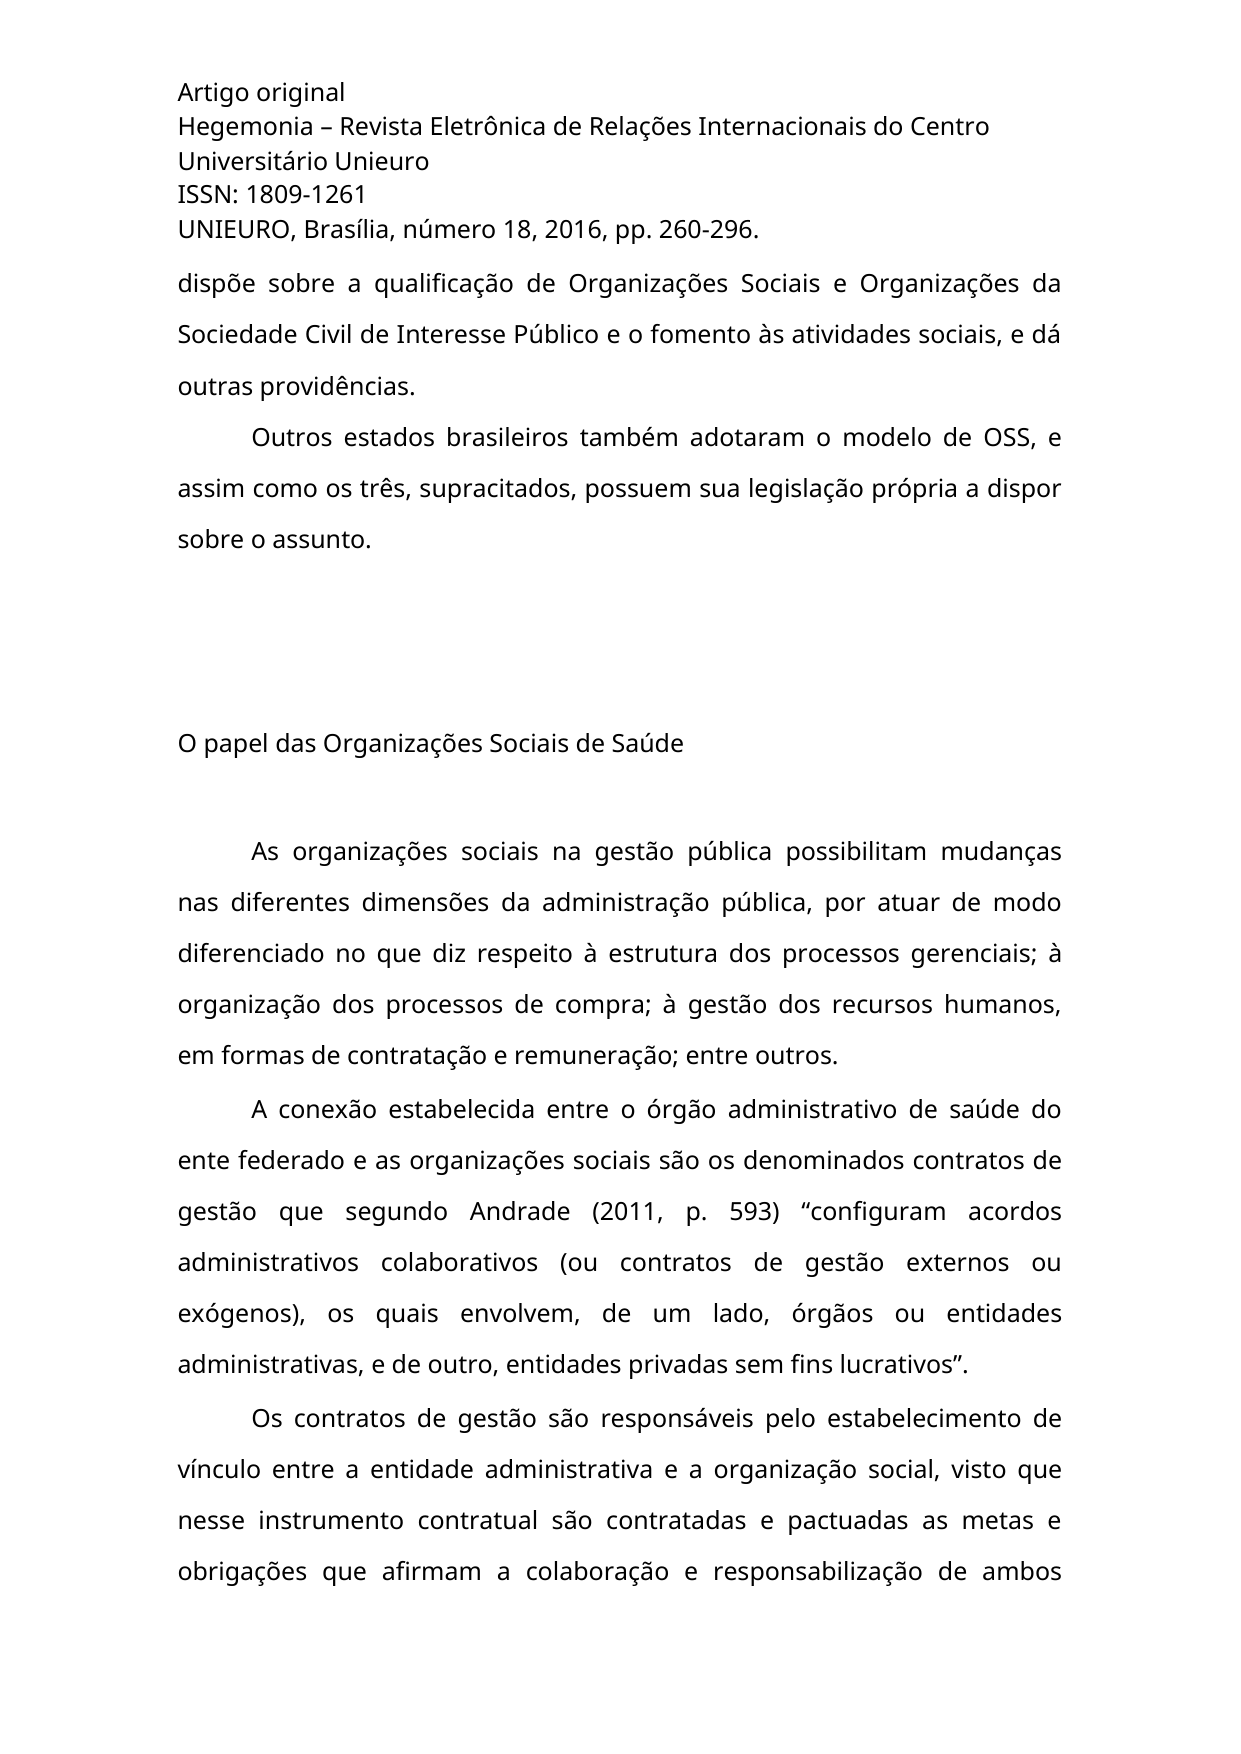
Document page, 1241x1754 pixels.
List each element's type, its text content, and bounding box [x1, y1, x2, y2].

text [177, 1401, 1063, 1588]
text A conexão estabelecida entre o órgão administrativo de saúde do ente federado e as organizações sociais são os denominados contratos de gestão que segundo Andrade (2011, p. 593) “configuram acordos administrativos colaborativos (ou contratos de gestão externos ou exógenos), os quais envolvem, de um lado, órgãos ou entidades administrativas, e de outro, entidades privadas sem fins lucrativos”. [177, 1092, 1063, 1381]
text O papel das Organizações Sociais de Saúde [177, 726, 1063, 759]
text As organizações sociais na gestão pública possibilitam mudanças nas diferentes dimensões da administração pública, por atuar de modo diferenciado no que diz respeito à estrutura dos processos gerenciais; à organização dos processos de compra; à gestão dos recursos humanos, em formas de contratação e remuneração; entre outros. [177, 833, 1063, 1072]
text Outros estados brasileiros também adotaram o modelo de OSS, e assim como os três, supracitados, possuem sua legislação própria a dispor sobre o assunto. [177, 419, 1063, 555]
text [177, 266, 1063, 402]
